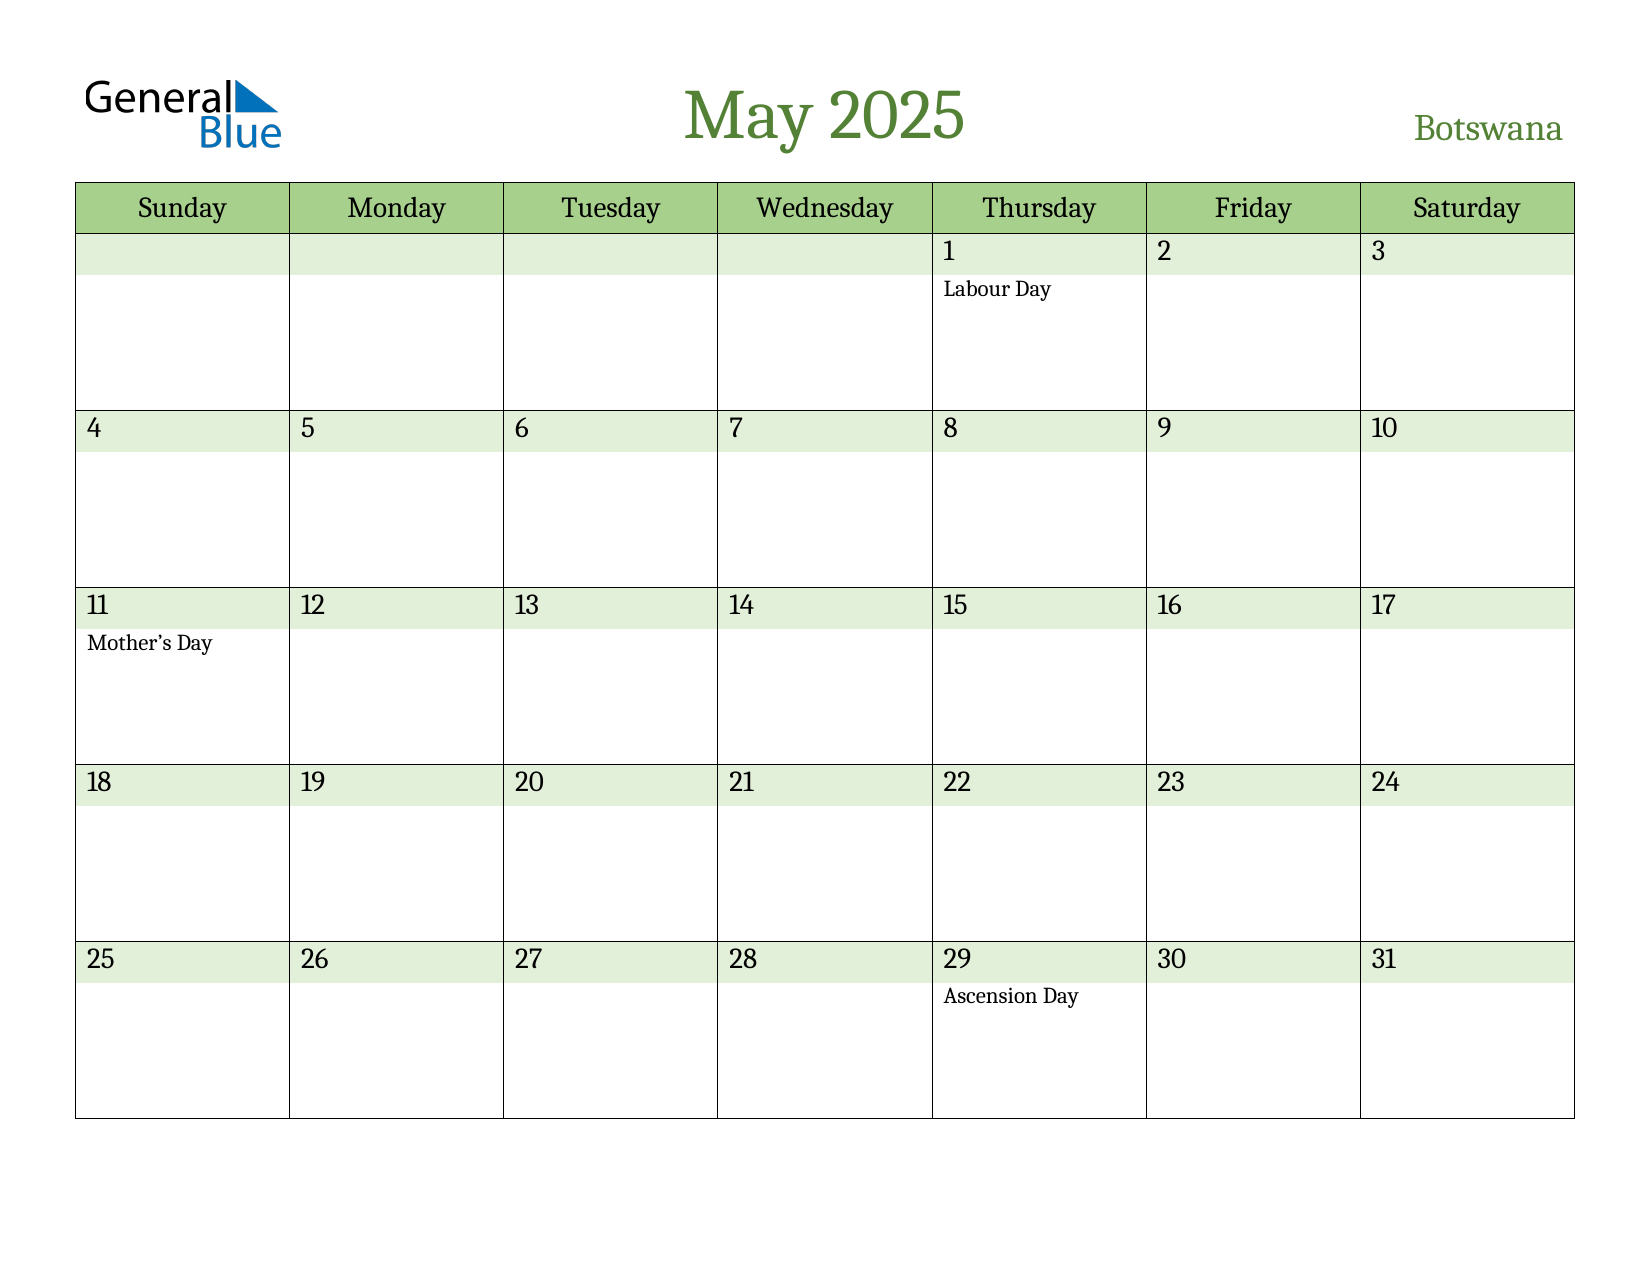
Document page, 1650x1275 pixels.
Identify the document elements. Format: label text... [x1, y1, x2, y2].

table_cell [1147, 983, 1360, 1118]
table_cell 3 [1361, 234, 1574, 275]
table_cell Wednesday [718, 183, 932, 233]
table_cell Saturday [1361, 183, 1574, 233]
table_cell [1361, 629, 1574, 764]
table_cell [1361, 983, 1574, 1118]
table_header [76, 75, 503, 182]
table_cell 31 [1361, 942, 1574, 983]
table_cell [504, 234, 717, 275]
table_cell 19 [290, 765, 503, 806]
table_cell [718, 452, 932, 587]
table_cell 23 [1147, 765, 1360, 806]
table_cell 25 [76, 942, 289, 983]
table_cell [504, 806, 717, 941]
table_cell Ascension Day [933, 983, 1146, 1118]
table_cell 16 [1147, 588, 1360, 629]
table_cell 5 [290, 411, 503, 452]
table_cell 2 [1147, 234, 1360, 275]
table_cell 15 [933, 588, 1146, 629]
table_cell [290, 234, 503, 275]
table_cell 20 [504, 765, 717, 806]
table_cell [504, 983, 717, 1118]
table_cell Mother’s Day [76, 629, 289, 764]
table_cell 6 [504, 411, 717, 452]
table_cell 27 [504, 942, 717, 983]
table_cell [1361, 275, 1574, 410]
table_cell [76, 234, 289, 275]
table_cell 26 [290, 942, 503, 983]
table_cell [1147, 629, 1360, 764]
table_cell 4 [76, 411, 289, 452]
table_cell 13 [504, 588, 717, 629]
table_cell [718, 806, 932, 941]
table_cell [290, 275, 503, 410]
table_cell Friday [1147, 183, 1360, 233]
table_header May 2025 [504, 75, 1146, 182]
table_cell [290, 983, 503, 1118]
table_cell [290, 629, 503, 764]
table_cell 17 [1361, 588, 1574, 629]
table_cell [718, 275, 932, 410]
table_cell 12 [290, 588, 503, 629]
table_cell [718, 983, 932, 1118]
table_cell [1361, 452, 1574, 587]
table_cell [1147, 275, 1360, 410]
table_cell 7 [718, 411, 932, 452]
table_header Botswana [1146, 75, 1574, 182]
table_cell [76, 275, 289, 410]
picture [86, 80, 281, 148]
table_cell [718, 234, 932, 275]
table_cell [504, 629, 717, 764]
table_cell [504, 452, 717, 587]
table_cell 11 [76, 588, 289, 629]
table_cell 1 [933, 234, 1146, 275]
table_cell Tuesday [504, 183, 717, 233]
table_cell 29 [933, 942, 1146, 983]
table_cell Thursday [933, 183, 1146, 233]
table_cell [76, 983, 289, 1118]
table_cell [290, 452, 503, 587]
table_cell Sunday [76, 183, 289, 233]
table_cell 22 [933, 765, 1146, 806]
table_cell [504, 275, 717, 410]
table_cell 18 [76, 765, 289, 806]
table_cell 14 [718, 588, 932, 629]
table_cell 8 [933, 411, 1146, 452]
table_cell 10 [1361, 411, 1574, 452]
table_cell [290, 806, 503, 941]
table_cell [933, 452, 1146, 587]
table_cell [1147, 806, 1360, 941]
table_cell [76, 806, 289, 941]
table_cell 9 [1147, 411, 1360, 452]
table_cell 30 [1147, 942, 1360, 983]
table_cell [933, 806, 1146, 941]
table_cell [718, 629, 932, 764]
table_cell Monday [290, 183, 503, 233]
table_cell [933, 629, 1146, 764]
table_cell 28 [718, 942, 932, 983]
table_cell 24 [1361, 765, 1574, 806]
table_cell 21 [718, 765, 932, 806]
table_cell [1147, 452, 1360, 587]
table_cell Labour Day [933, 275, 1146, 410]
table_cell [1361, 806, 1574, 941]
table_cell [76, 452, 289, 587]
